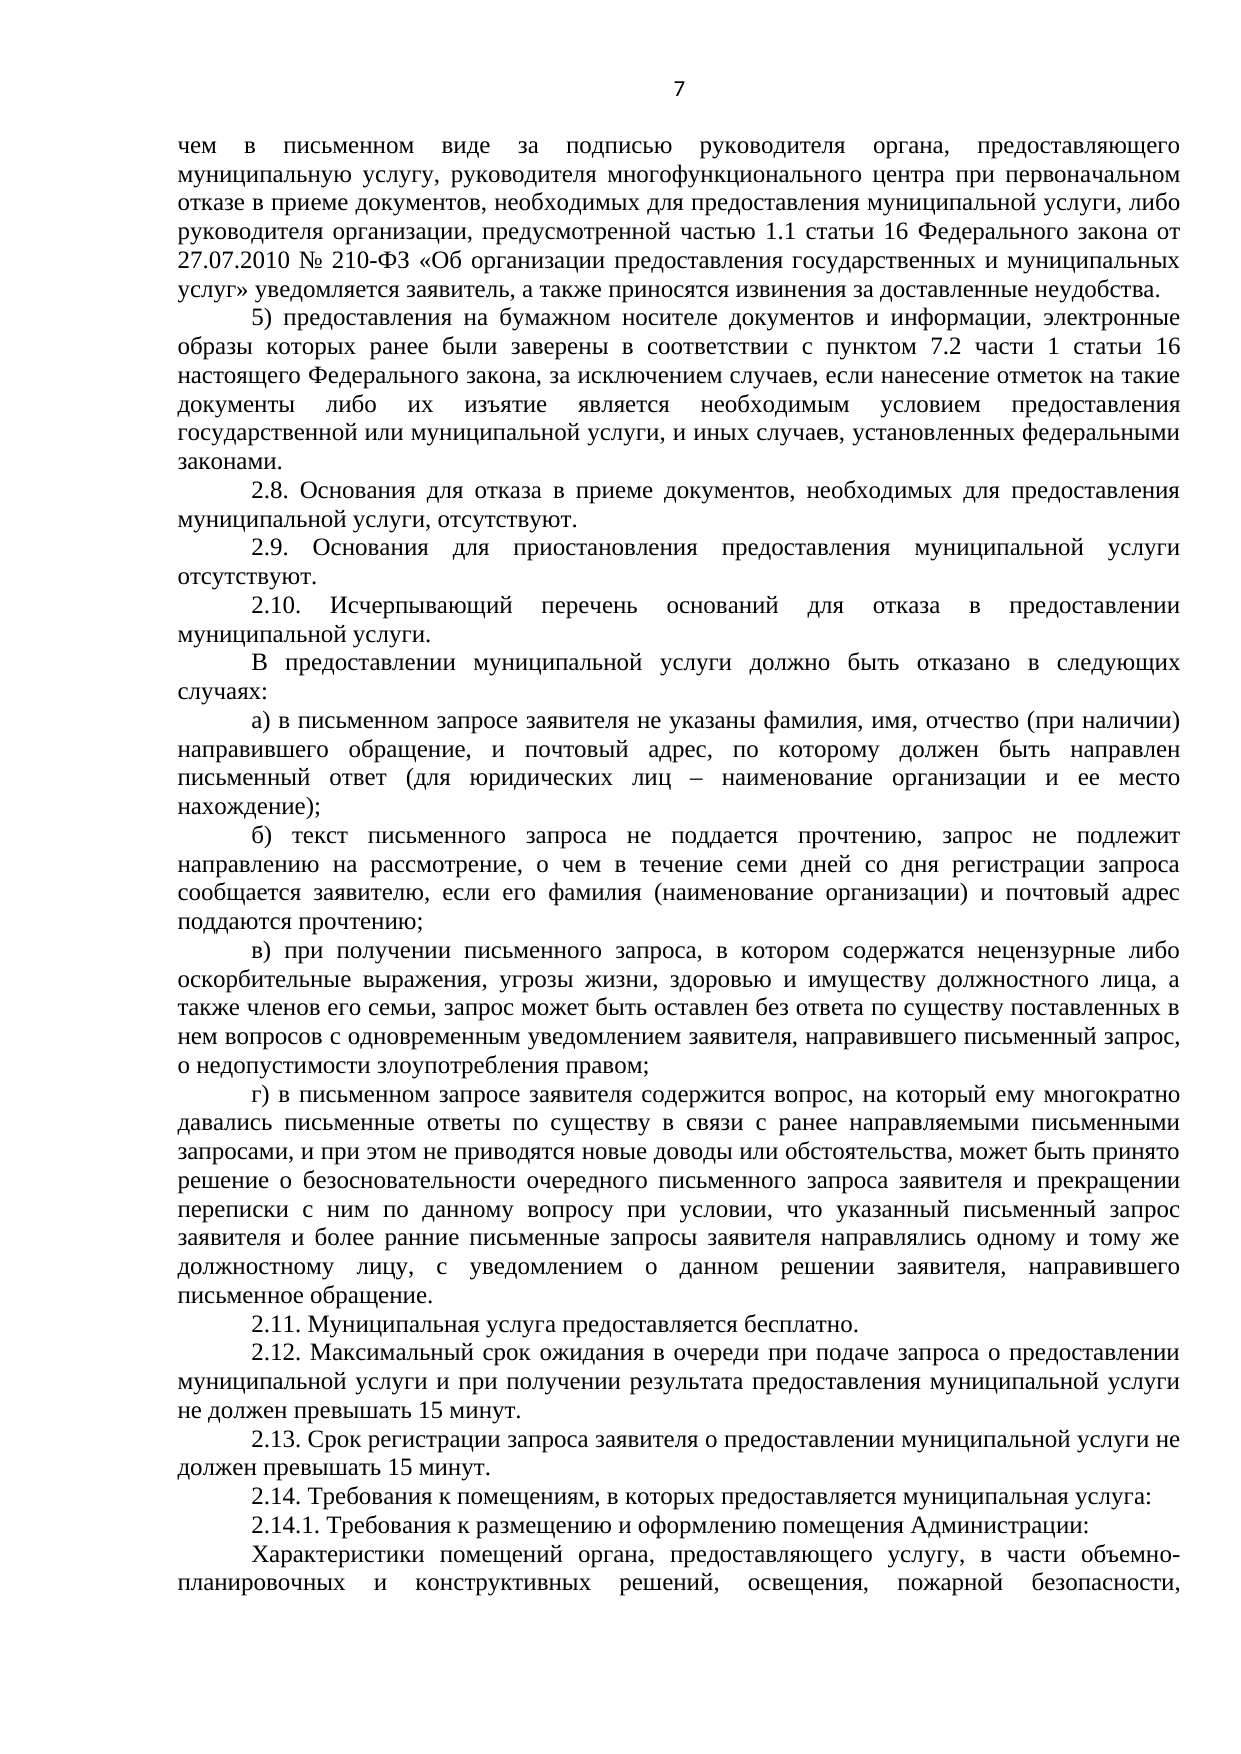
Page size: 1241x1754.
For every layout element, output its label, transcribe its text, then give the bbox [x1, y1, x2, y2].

text В предоставлении муниципальной услуги должно быть отказано в следующих случаях: [177, 647, 1181, 705]
text 2.9. Основания для приостановления предоставления муниципальной услуги отсутствуют. [177, 532, 1181, 590]
text б) текст письменного запроса не поддается прочтению, запрос не подлежит направлению на рассмотрение, о чем в течение семи дней со дня регистрации запроса сообщается заявителю, если его фамилия (наименование организации) и почтовый адрес поддаются прочтению; [177, 820, 1181, 935]
text 2.8. Основания для отказа в приеме документов, необходимых для предоставления муниципальной услуги, отсутствуют. [177, 475, 1181, 532]
text в) при получении письменного запроса, в котором содержатся нецензурные либо оскорбительные выражения, угрозы жизни, здоровью и имуществу должностного лица, а также членов его семьи, запрос может быть оставлен без ответа по существу поставленных в нем вопросов с одновременным уведомлением заявителя, направившего письменный запрос, о недопустимости злоупотребления правом; [177, 935, 1181, 1079]
text 5) предоставления на бумажном носителе документов и информации, электронные образы которых ранее были заверены в соответствии с пунктом 7.2 части 1 статьи 16 настоящего Федерального закона, за исключением случаев, если нанесение отметок на такие документы либо их изъятие является необходимым условием предоставления государственной или муниципальной услуги, и иных случаев, установленных федеральными законами. [177, 302, 1181, 475]
text 2.12. Максимальный срок ожидания в очереди при подаче запроса о предоставлении муниципальной услуги и при получении результата предоставления муниципальной услуги не должен превышать 15 минут. [177, 1337, 1181, 1424]
text 2.10. Исчерпывающий перечень оснований для отказа в предоставлении муниципальной услуги. [177, 590, 1181, 647]
text 2.14. Требования к помещениям, в которых предоставляется муниципальная услуга: [177, 1481, 1181, 1510]
text а) в письменном запросе заявителя не указаны фамилия, имя, отчество (при наличии) направившего обращение, и почтовый адрес, по которому должен быть направлен письменный ответ (для юридических лиц – наименование организации и ее место нахождение); [177, 705, 1181, 820]
text 2.11. Муниципальная услуга предоставляется бесплатно. [177, 1309, 1181, 1337]
text 2.13. Срок регистрации запроса заявителя о предоставлении муниципальной услуги не должен превышать 15 минут. [177, 1424, 1181, 1481]
text 2.14.1. Требования к размещению и оформлению помещения Администрации: [177, 1510, 1181, 1539]
text г) в письменном запросе заявителя содержится вопрос, на который ему многократно давались письменные ответы по существу в связи с ранее направляемыми письменными запросами, и при этом не приводятся новые доводы или обстоятельства, может быть принято решение о безосновательности очередного письменного запроса заявителя и прекращении переписки с ним по данному вопросу при условии, что указанный письменный запрос заявителя и более ранние письменные запросы заявителя направлялись одному и тому же должностному лицу, с уведомлением о данном решении заявителя, направившего письменное обращение. [177, 1079, 1181, 1309]
